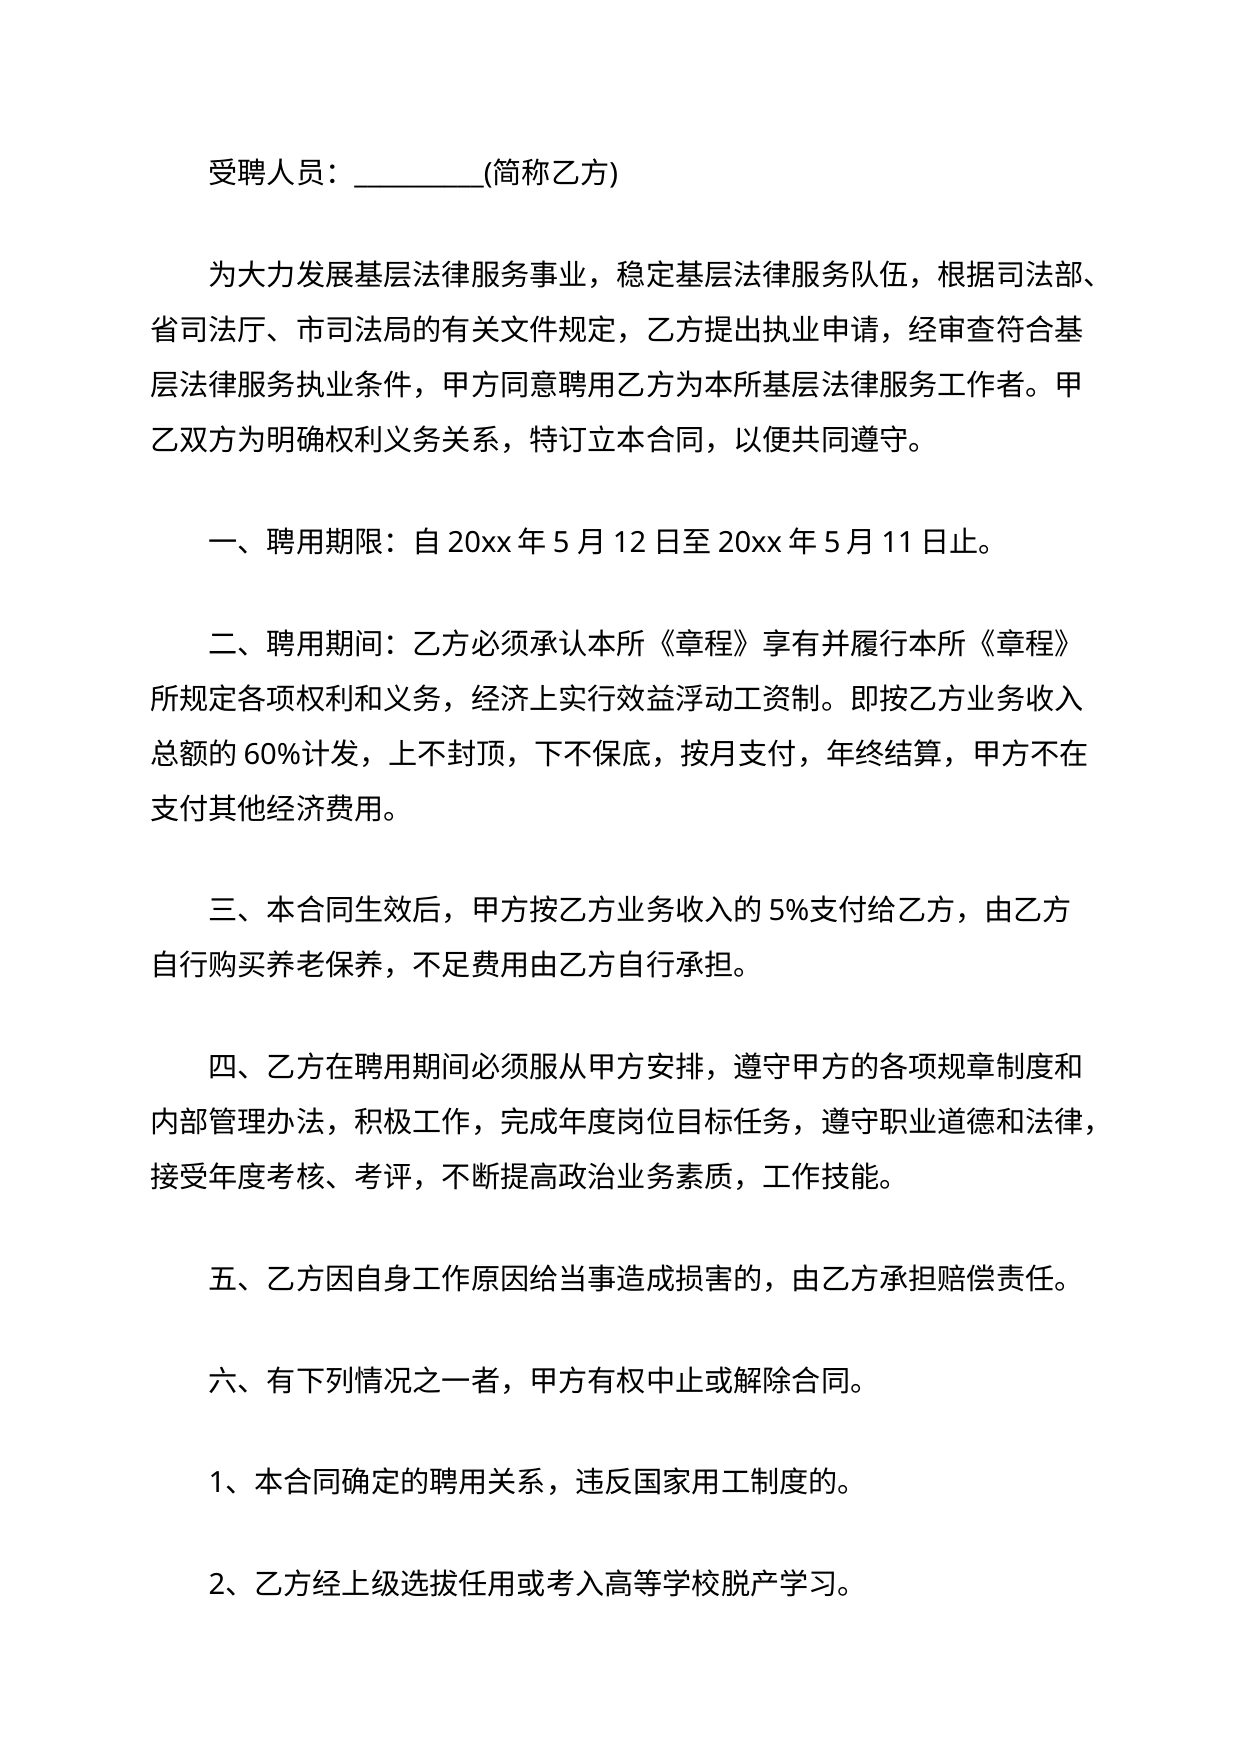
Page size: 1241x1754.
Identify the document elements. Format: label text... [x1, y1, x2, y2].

text 三、本合同生效后，甲方按乙方业务收入的5%支付给乙方，由乙方自行购买养老保养，不足费用由乙方自行承担。 [150, 887, 1090, 984]
text 2、乙方经上级选拔任用或考入高等学校脱产学习。 [150, 1561, 1090, 1603]
text 1、本合同确定的聘用关系，违反国家用工制度的。 [150, 1459, 1090, 1501]
text 二、聘用期间：乙方必须承认本所《章程》享有并履行本所《章程》所规定各项权利和义务，经济上实行效益浮动工资制。即按乙方业务收入总额的60%计发，上不封顶，下不保底，按月支付，年终结算，甲方不在支付其他经济费用。 [150, 620, 1090, 827]
text 四、乙方在聘用期间必须服从甲方安排，遵守甲方的各项规章制度和内部管理办法，积极工作，完成年度岗位目标任务，遵守职业道德和法律，接受年度考核、考评，不断提高政治业务素质，工作技能。 [150, 1044, 1090, 1196]
text 五、乙方因自身工作原因给当事造成损害的，由乙方承担赔偿责任。 [150, 1255, 1090, 1298]
text 六、有下列情况之一者，甲方有权中止或解除合同。 [150, 1357, 1090, 1399]
text 为大力发展基层法律服务事业，稳定基层法律服务队伍，根据司法部、省司法厅、市司法局的有关文件规定，乙方提出执业申请，经审查符合基层法律服务执业条件，甲方同意聘用乙方为本所基层法律服务工作者。甲乙双方为明确权利义务关系，特订立本合同，以便共同遵守。 [150, 252, 1090, 459]
text 受聘人员：__________(简称乙方) [150, 150, 1090, 192]
text 一、聘用期限：自20xx年5 月 12 日至20xx年 5月11日止。 [150, 518, 1090, 561]
